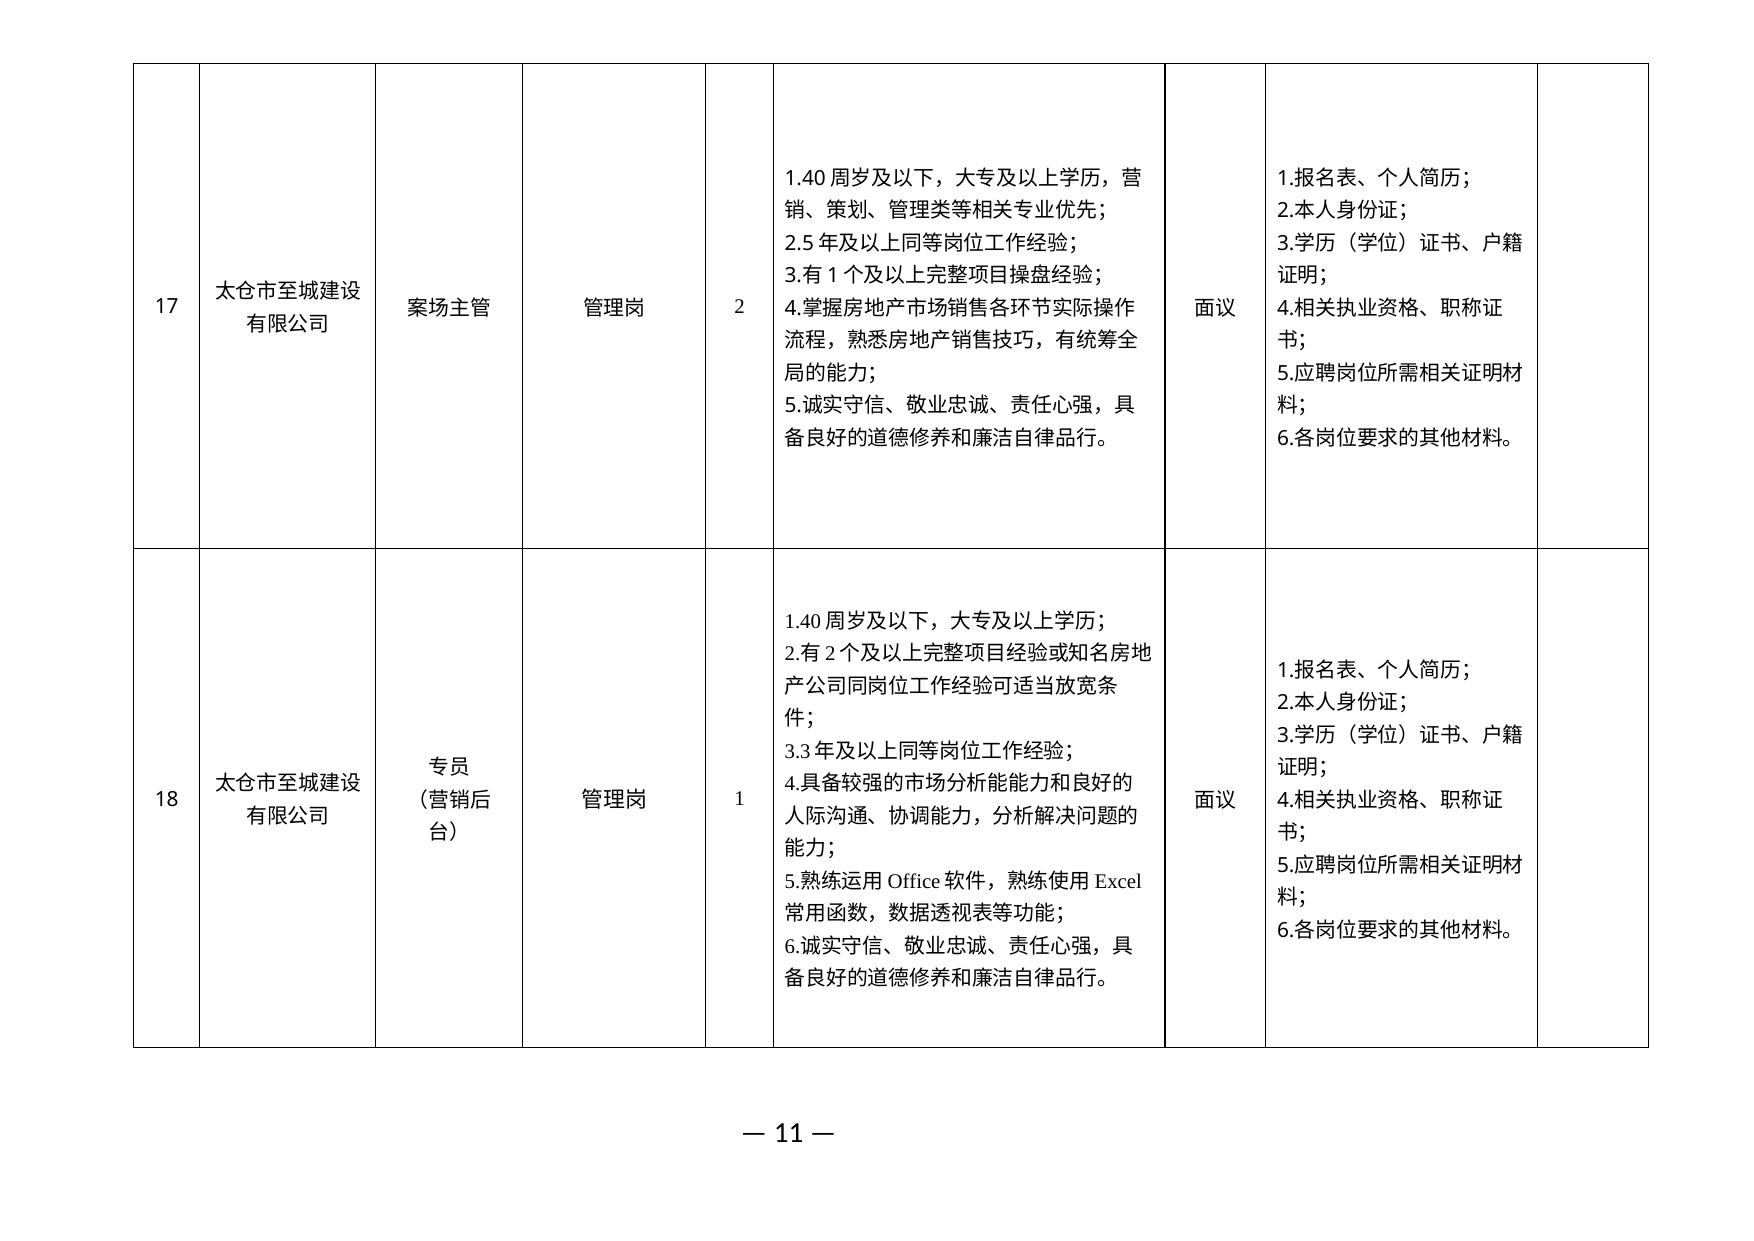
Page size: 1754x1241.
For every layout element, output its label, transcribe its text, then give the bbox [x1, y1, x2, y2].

table_cell 1.40周岁及以下，大专及以上学历，营销、策划、管理类等相关专业优先； 2.5年及以上同等岗位工作经验； 3.有1个及以上完整项目操盘经验； 4.掌握房地产市场销售各环节实际操作流程，熟悉房地产销售技巧，有统筹全局的能力； 5.诚实守信、敬业忠诚、责任心强，具备良好的道德修养和廉洁自律品行。 [774, 64, 1164, 548]
table_cell 面议 [1166, 549, 1265, 1047]
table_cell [1266, 64, 1537, 548]
table_cell 太仓市至城建设有限公司 [200, 549, 375, 1047]
table_cell 案场主管 [376, 64, 522, 548]
table_cell 太仓市至城建设有限公司 [200, 64, 375, 548]
table_cell 18 [134, 549, 199, 1047]
table_cell 2 [706, 64, 773, 548]
table_cell 1 [706, 549, 773, 1047]
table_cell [1266, 549, 1537, 1047]
table_cell 17 [134, 64, 199, 548]
table_cell [1538, 549, 1648, 1047]
table_cell 管理岗 [523, 64, 705, 548]
table_cell 专员 （营销后台） [376, 549, 522, 1047]
table_cell 管理岗 [523, 549, 705, 1047]
table_cell [1538, 64, 1648, 548]
table_cell 面议 [1166, 64, 1265, 548]
table_cell 1.40周岁及以下，大专及以上学历； 2.有2个及以上完整项目经验或知名房地产公司同岗位工作经验可适当放宽条件； 3.3年及以上同等岗位工作经验； 4.具备较强的市场分析能能力和良好的人际沟通、协调能力，分析解决问题的能力； 5.熟练运用Office软件，熟练使用Excel常用函数，数据透视表等功能； 6.诚实守信、敬业忠诚、责任心强，具备良好的道德修养和廉洁自律品行。 [774, 549, 1164, 1047]
